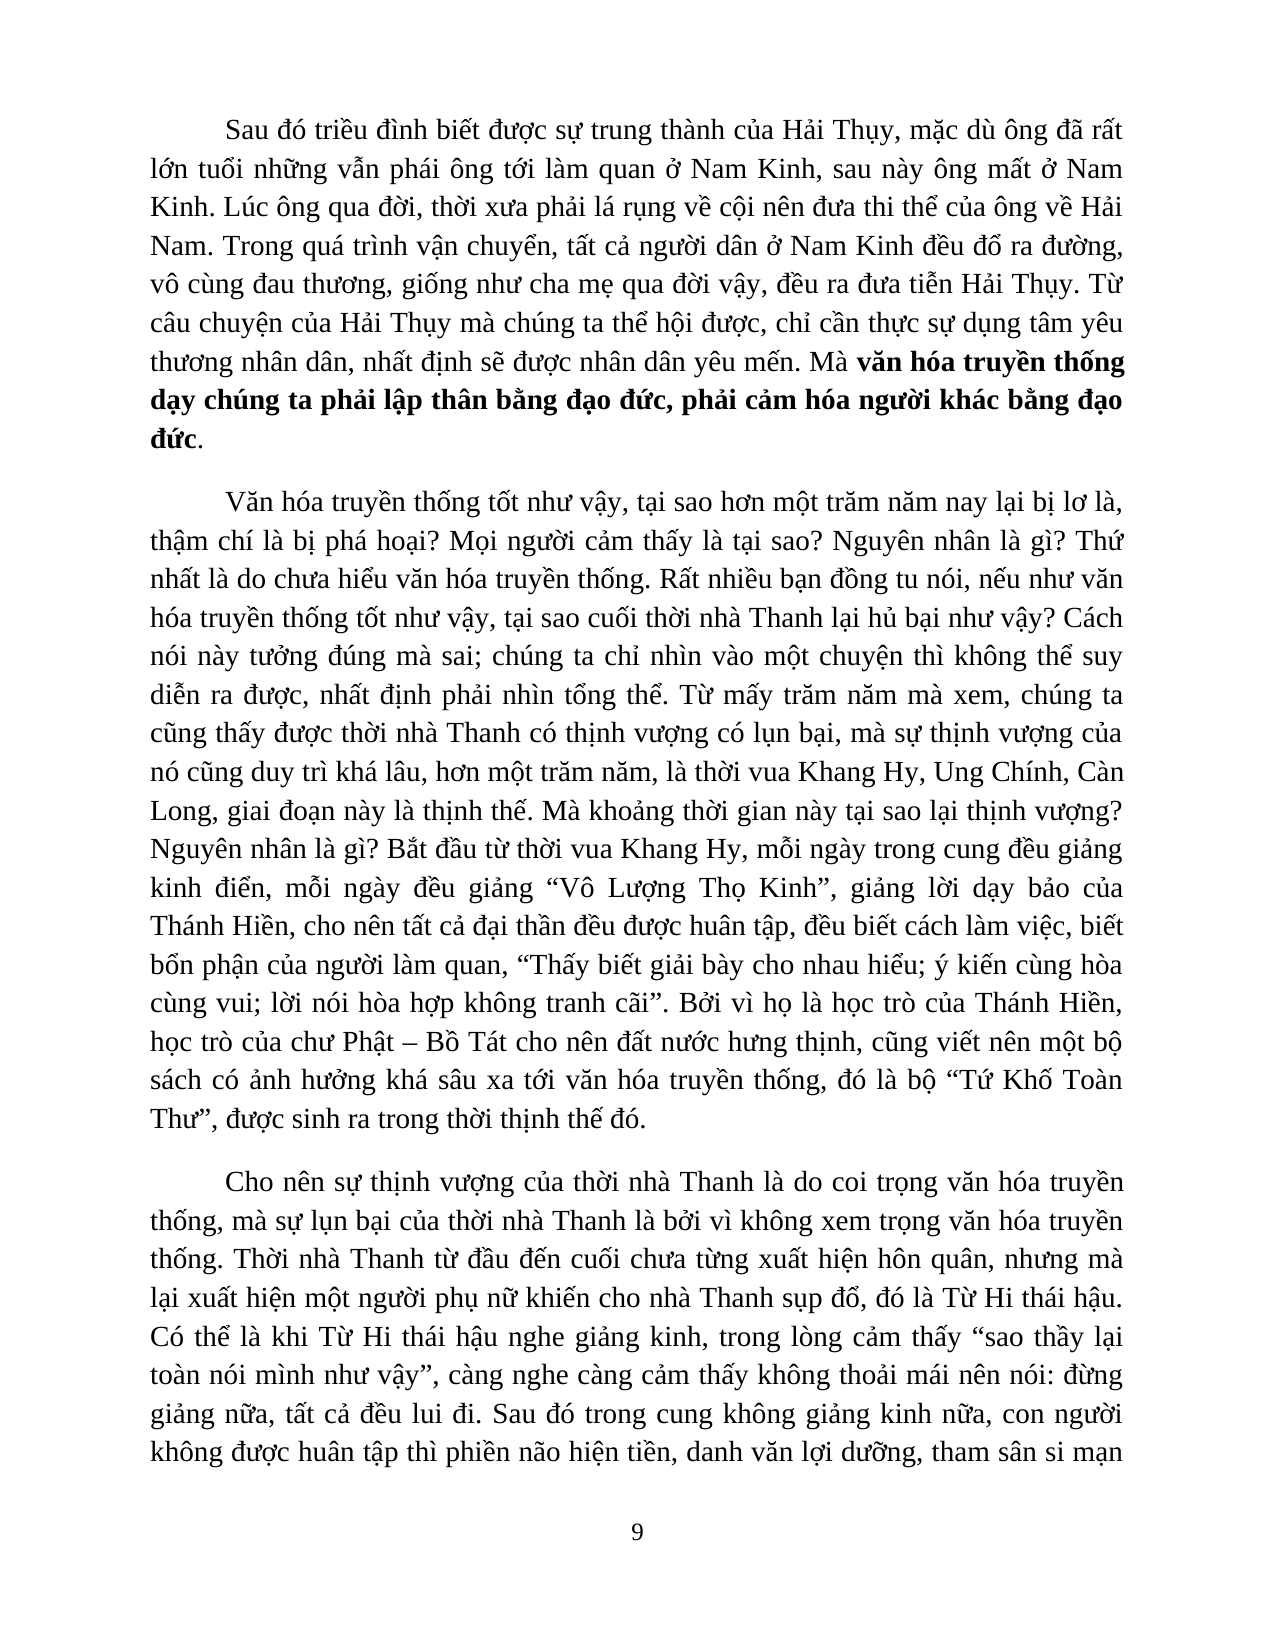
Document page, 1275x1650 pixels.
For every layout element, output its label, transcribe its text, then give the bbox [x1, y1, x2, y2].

text Văn hóa truyền thống tốt như vậy, tại sao hơn một trăm năm nay lại bị lơ là, thậm chí là bị phá hoại? Mọi người cảm thấy là tại sao? Nguyên nhân là gì? Thứ nhất là do chưa hiểu văn hóa truyền thống. Rất nhiều bạn đồng tu nói, nếu như văn hóa truyền thống tốt như vậy, tại sao cuối thời nhà Thanh lại hủ bại như vậy? Cách nói này tưởng đúng mà sai; chúng ta chỉ nhìn vào một chuyện thì không thể suy diễn ra được, nhất định phải nhìn tổng thể. Từ mấy trăm năm mà xem, chúng ta cũng thấy được thời nhà Thanh có thịnh vượng có lụn bại, mà sự thịnh vượng của nó cũng duy trì khá lâu, hơn một trăm năm, là thời vua Khang Hy, Ung Chính, Càn Long, giai đoạn này là thịnh thế. Mà khoảng thời gian này tại sao lại thịnh vượng? Nguyên nhân là gì? Bắt đầu từ thời vua Khang Hy, mỗi ngày trong cung đều giảng kinh điển, mỗi ngày đều giảng “Vô Lượng Thọ Kinh”, giảng lời dạy bảo của Thánh Hiền, cho nên tất cả đại thần đều được huân tập, đều biết cách làm việc, biết bổn phận của người làm quan, “Thấy biết giải bày cho nhau hiểu; ý kiến cùng hòa cùng vui; lời nói hòa hợp không tranh cãi”. Bởi vì họ là học trò của Thánh Hiền, học trò của chư Phật – Bồ Tát cho nên đất nước hưng thịnh, cũng viết nên một bộ sách có ảnh hưởng khá sâu xa tới văn hóa truyền thống, đó là bộ “Tứ Khố Toàn Thư”, được sinh ra trong thời thịnh thế đó. [150, 484, 1125, 1134]
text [150, 1164, 1125, 1468]
text Sau đó triều đình biết được sự trung thành của Hải Thụy, mặc dù ông đã rất lớn tuổi những vẫn phái ông tới làm quan ở Nam Kinh, sau này ông mất ở Nam Kinh. Lúc ông qua đời, thời xưa phải lá rụng về cội nên đưa thi thể của ông về Hải Nam. Trong quá trình vận chuyển, tất cả người dân ở Nam Kinh đều đổ ra đường, vô cùng đau thương, giống như cha mẹ qua đời vậy, đều ra đưa tiễn Hải Thụy. Từ câu chuyện của Hải Thụy mà chúng ta thể hội được, chỉ cần thực sự dụng tâm yêu thương nhân dân, nhất định sẽ được nhân dân yêu mến. Mà văn hóa truyền thống dạy chúng ta phải lập thân bằng đạo đức, phải cảm hóa người khác bằng đạo đức. [150, 112, 1125, 454]
